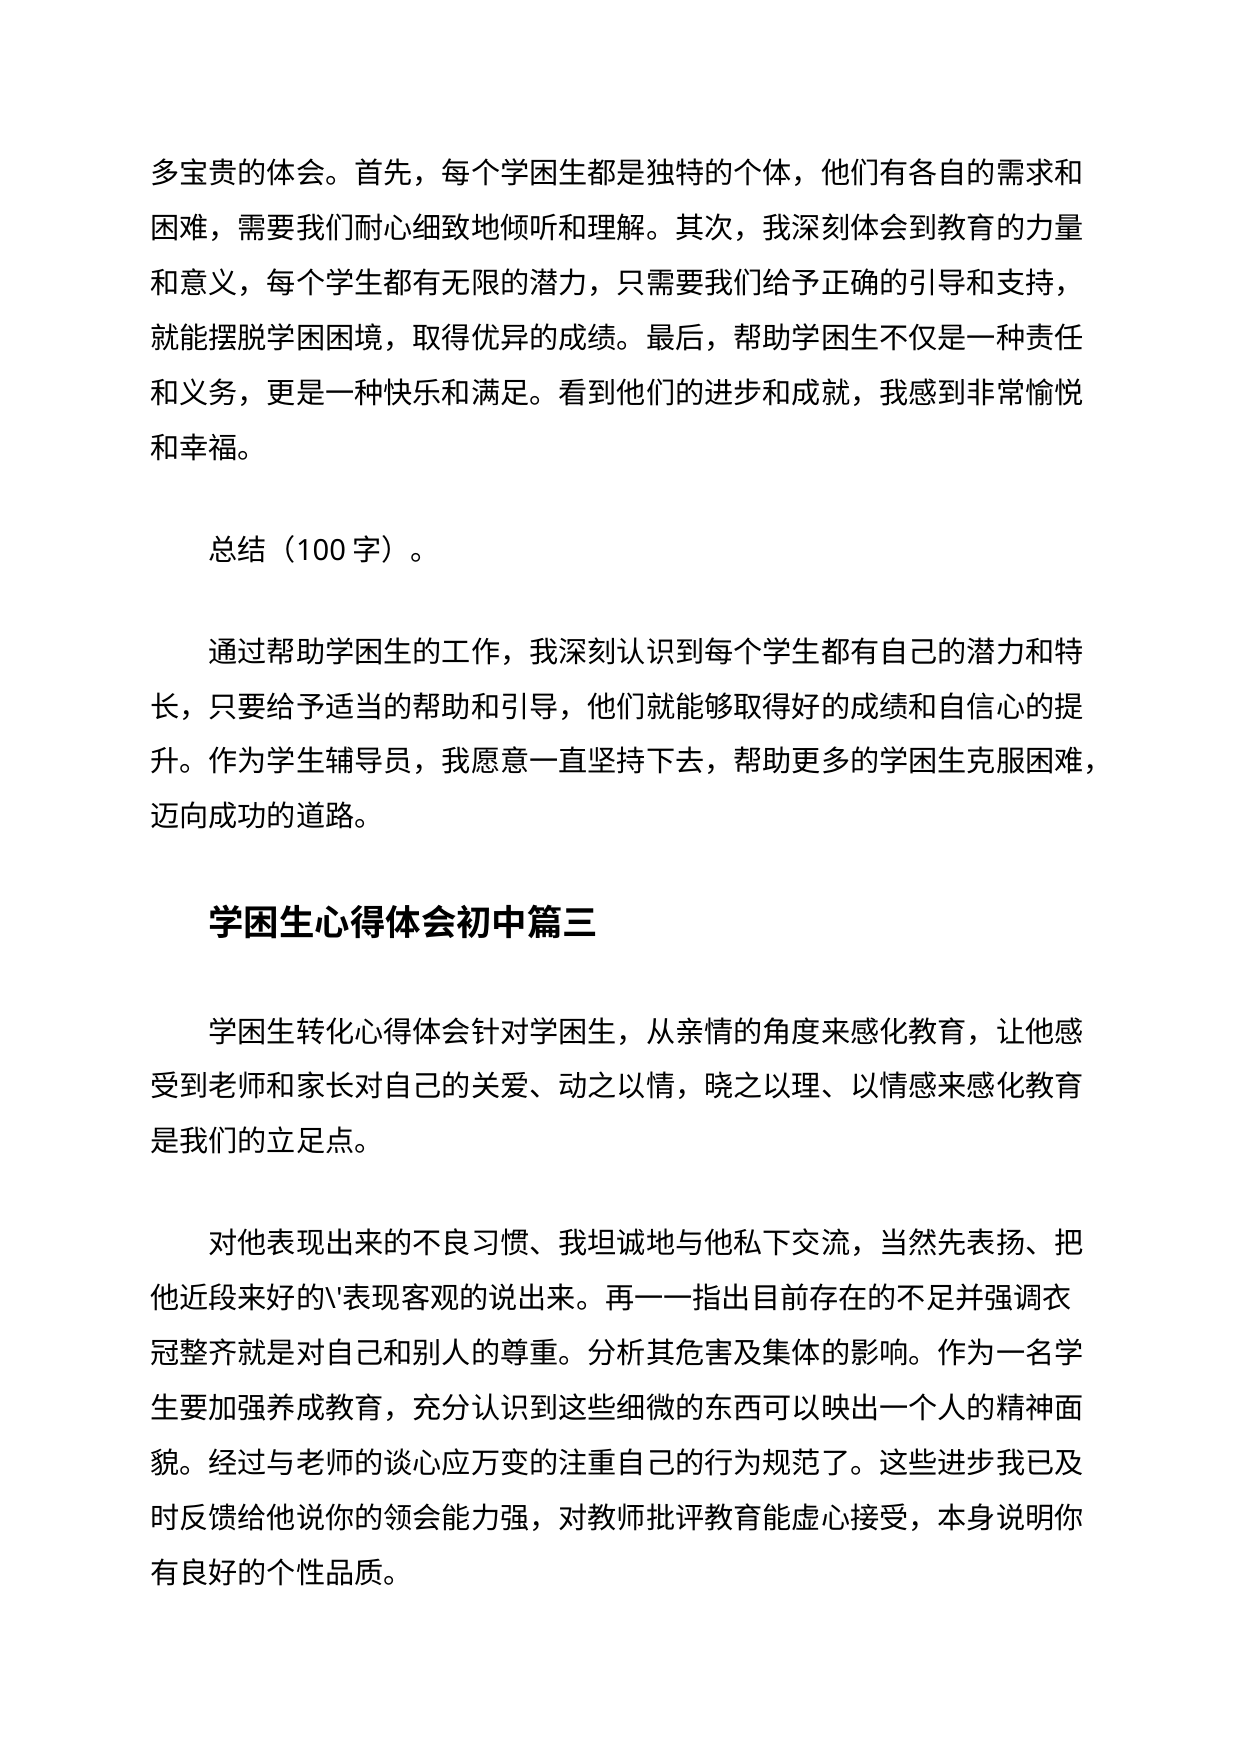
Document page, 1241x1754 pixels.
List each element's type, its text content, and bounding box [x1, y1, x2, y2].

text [150, 150, 1090, 467]
text 对他表现出来的不良习惯、我坦诚地与他私下交流，当然先表扬、把他近段来好的\'表现客观的说出来。再一一指出目前存在的不足并强调衣冠整齐就是对自己和别人的尊重。分析其危害及集体的影响。作为一名学生要加强养成教育，充分认识到这些细微的东西可以映出一个人的精神面貌。经过与老师的谈心应万变的注重自己的行为规范了。这些进步我已及时反馈给他说你的领会能力强，对教师批评教育能虚心接受，本身说明你有良好的个性品质。 [150, 1220, 1090, 1591]
text 学困生转化心得体会针对学困生，从亲情的角度来感化教育，让他感受到老师和家长对自己的关爱、动之以情，晓之以理、以情感来感化教育是我们的立足点。 [150, 1008, 1090, 1160]
text 总结（100字）。 [150, 526, 1090, 569]
text 通过帮助学困生的工作，我深刻认识到每个学生都有自己的潜力和特长，只要给予适当的帮助和引导，他们就能够取得好的成绩和自信心的提升。作为学生辅导员，我愿意一直坚持下去，帮助更多的学困生克服困难，迈向成功的道路。 [150, 628, 1090, 835]
text 学困生心得体会初中篇三 [150, 895, 1090, 946]
